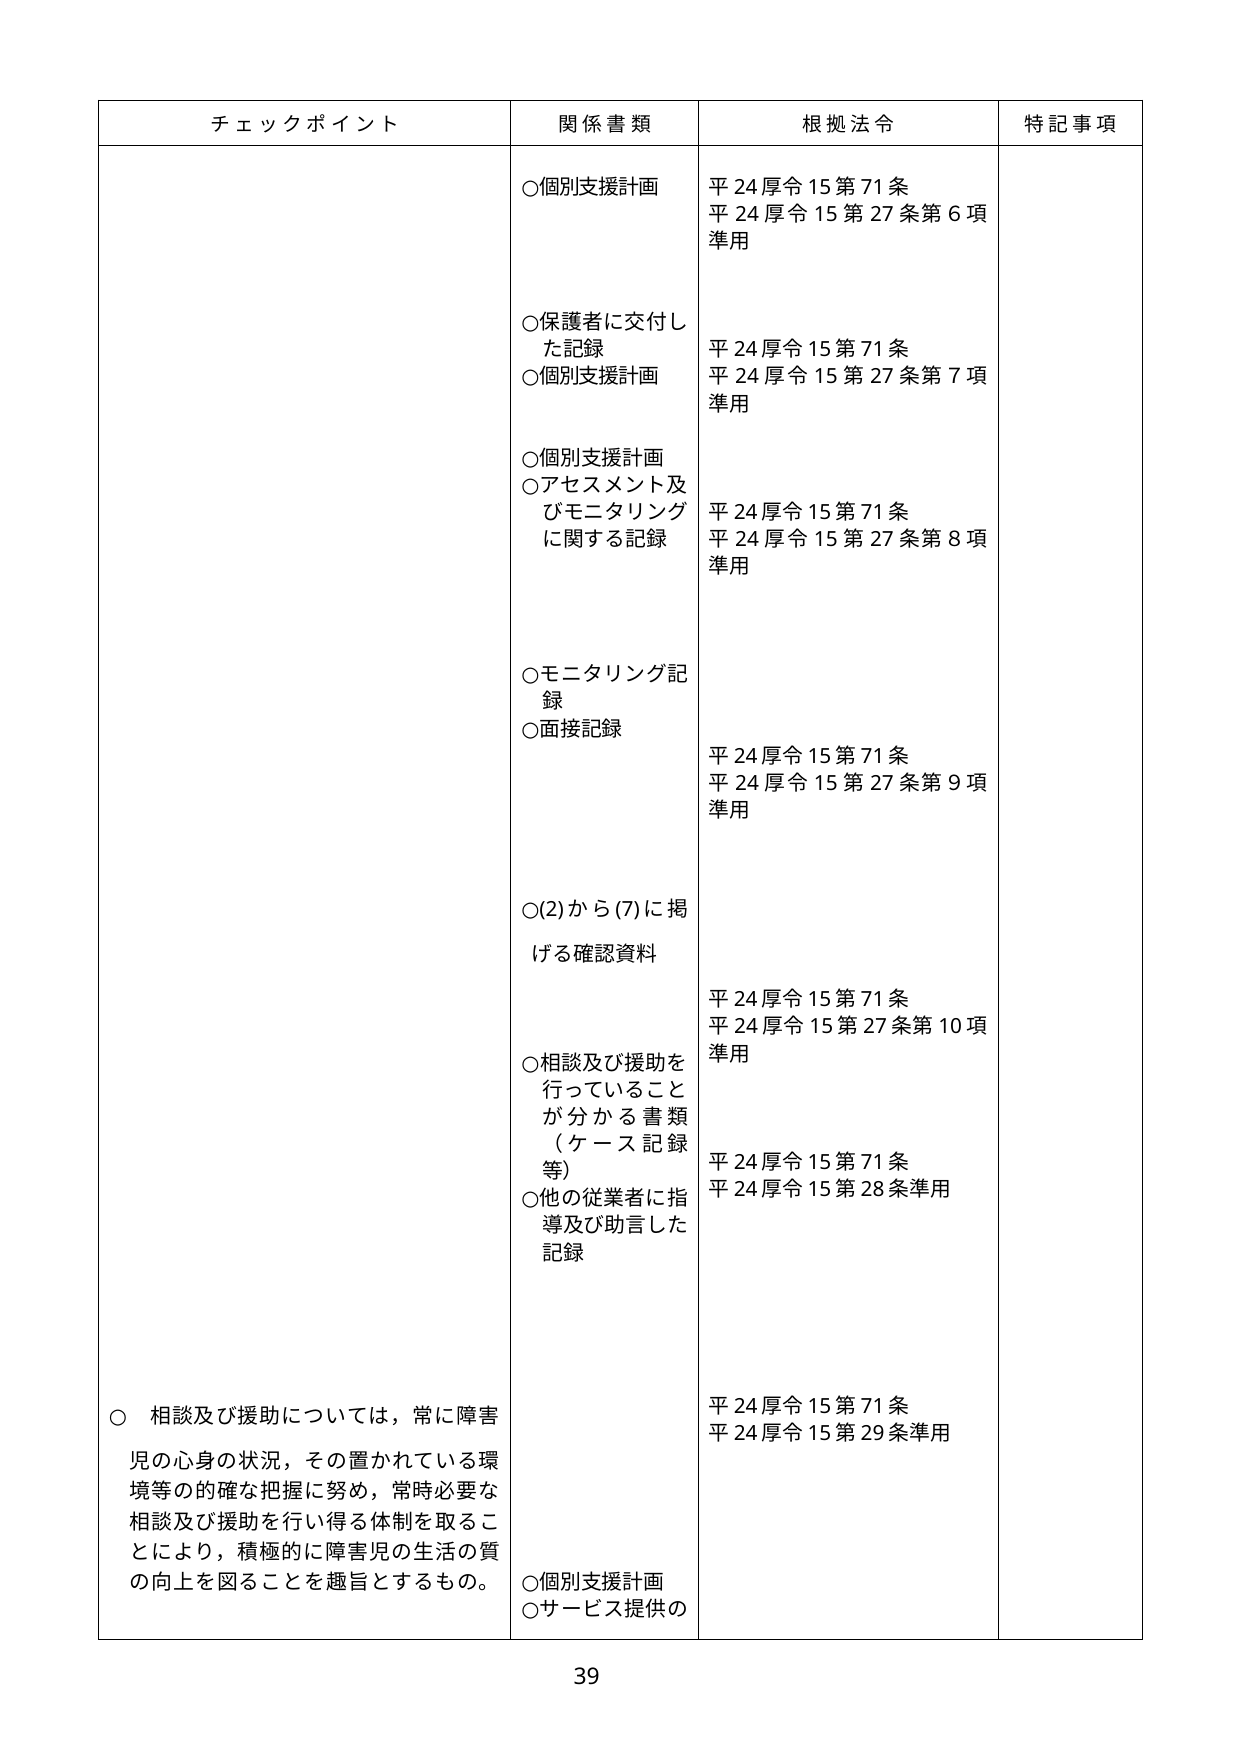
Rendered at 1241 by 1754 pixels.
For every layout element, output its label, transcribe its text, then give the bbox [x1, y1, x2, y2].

table_header 特 記 事 項 [999, 101, 1142, 144]
table_header チ ェ ッ ク ポ イ ン ト [99, 101, 510, 144]
table_header 関 係 書 類 [511, 101, 698, 144]
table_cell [99, 146, 510, 1639]
table_cell [999, 146, 1142, 1639]
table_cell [699, 146, 998, 1639]
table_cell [511, 146, 698, 1639]
table_header 根 拠 法 令 [699, 101, 998, 144]
